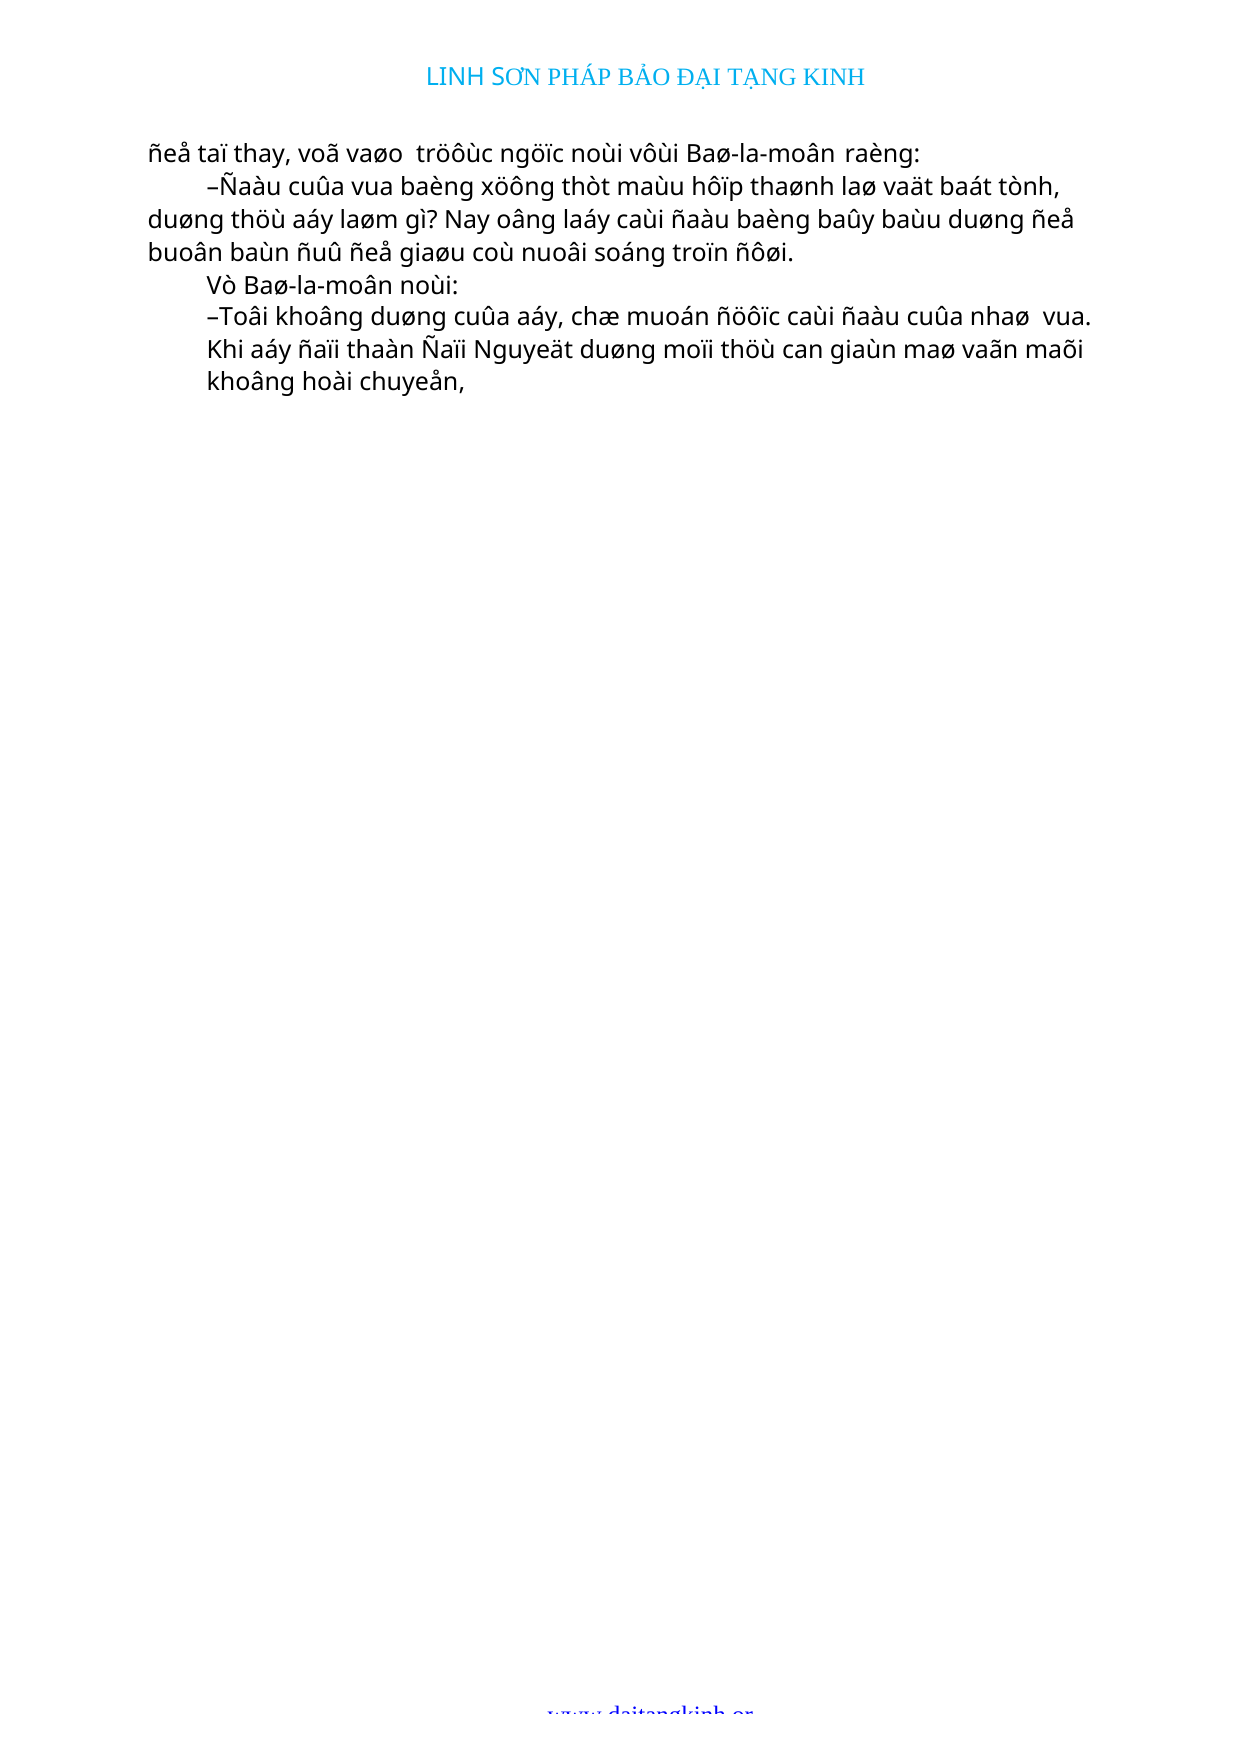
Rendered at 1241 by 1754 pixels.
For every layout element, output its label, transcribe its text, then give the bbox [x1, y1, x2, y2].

text –Toâi khoâng duøng cuûa aáy, chæ muoán ñöôïc caùi ñaàu cuûa nhaø vua. [206, 300, 1105, 332]
text Vò Baø-la-moân noùi: [206, 269, 1105, 300]
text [147, 135, 1076, 169]
text –Ñaàu cuûa vua baèng xöông thòt maùu hôïp thaønh laø vaät baát tònh, duøng thöù aáy laøm gì? Nay oâng laáy caùi ñaàu baèng baûy baùu duøng ñeå buoân baùn ñuû ñeå giaøu coù nuoâi soáng troïn ñôøi. [147, 169, 1076, 269]
text Khi aáy ñaïi thaàn Ñaïi Nguyeät duøng moïi thöù can giaùn maø vaãn maõi khoâng hoài chuyeån, [206, 332, 1105, 397]
